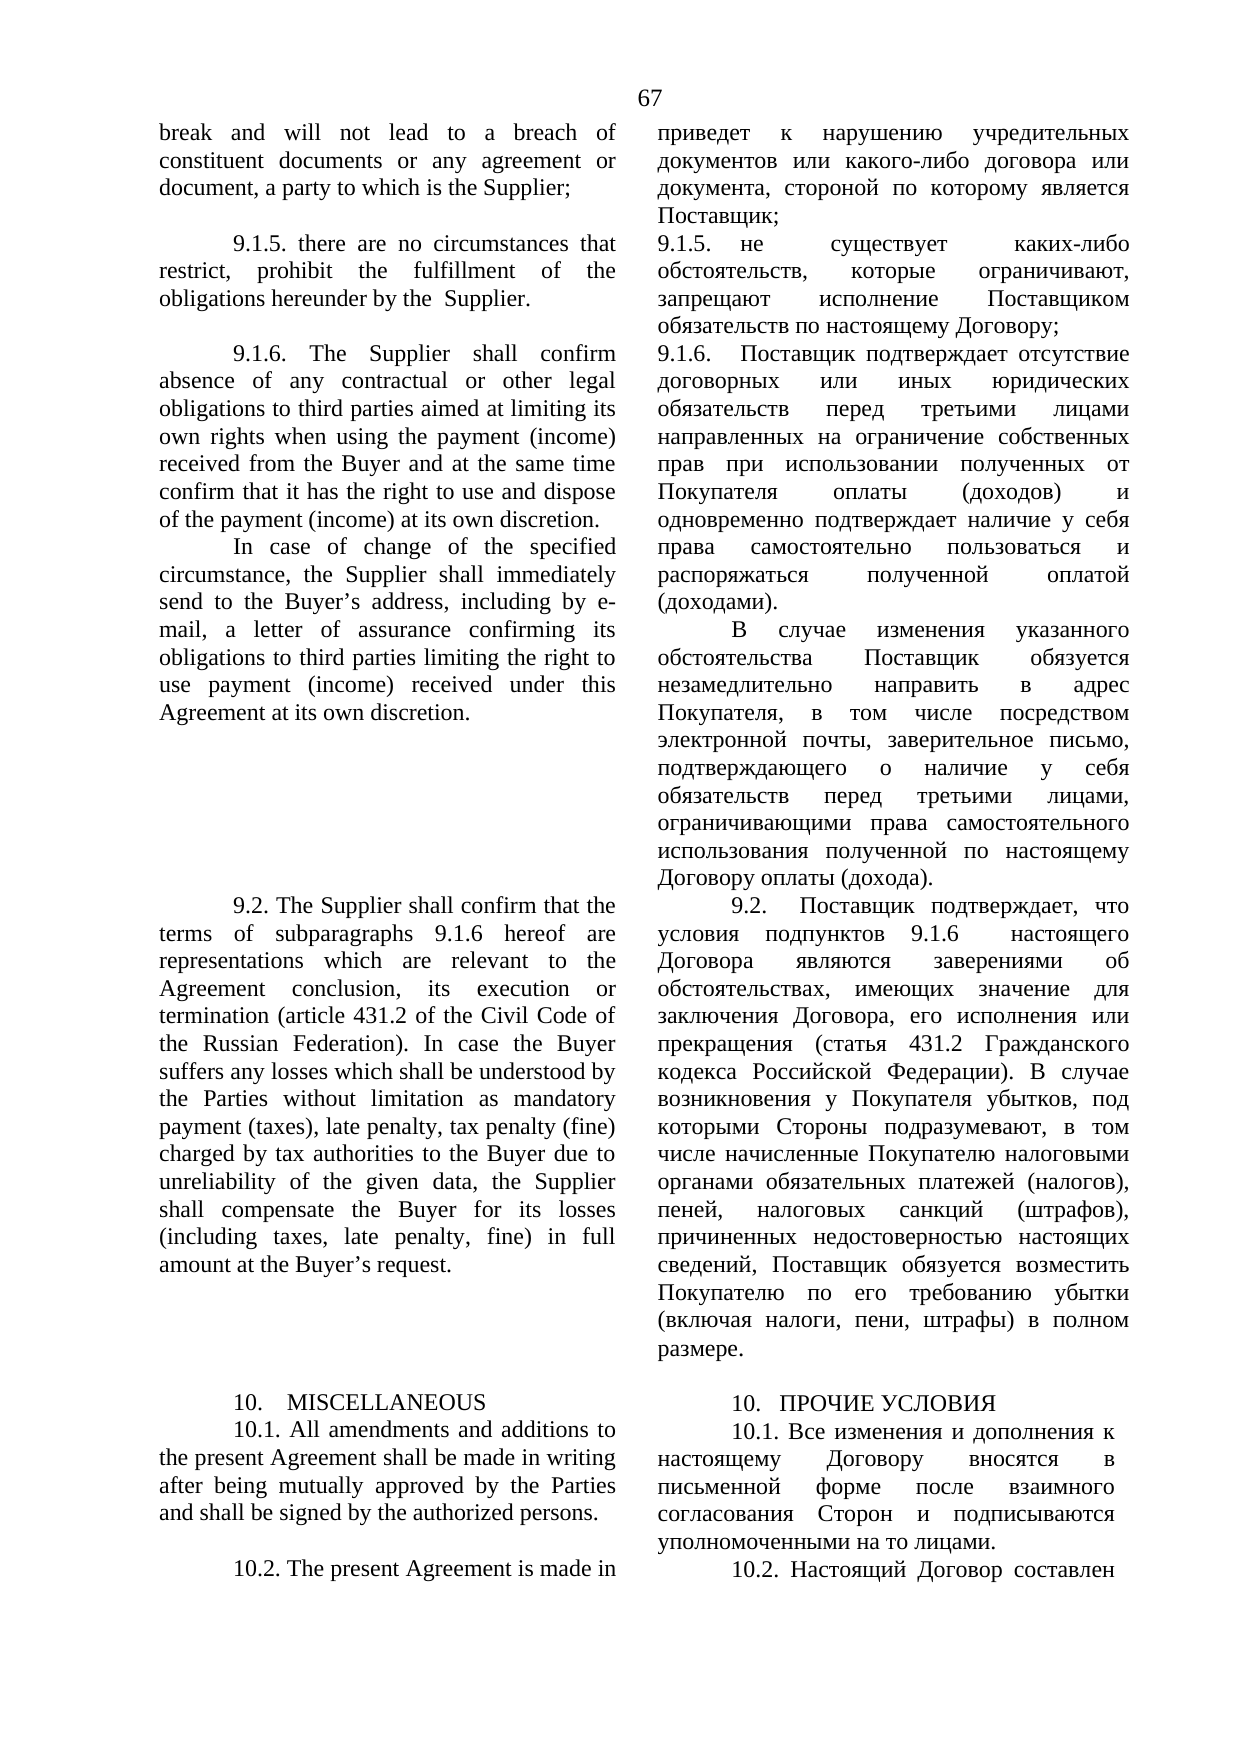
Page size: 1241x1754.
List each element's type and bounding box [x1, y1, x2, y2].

table_header [646, 118, 1145, 1582]
table_header [148, 118, 646, 1582]
